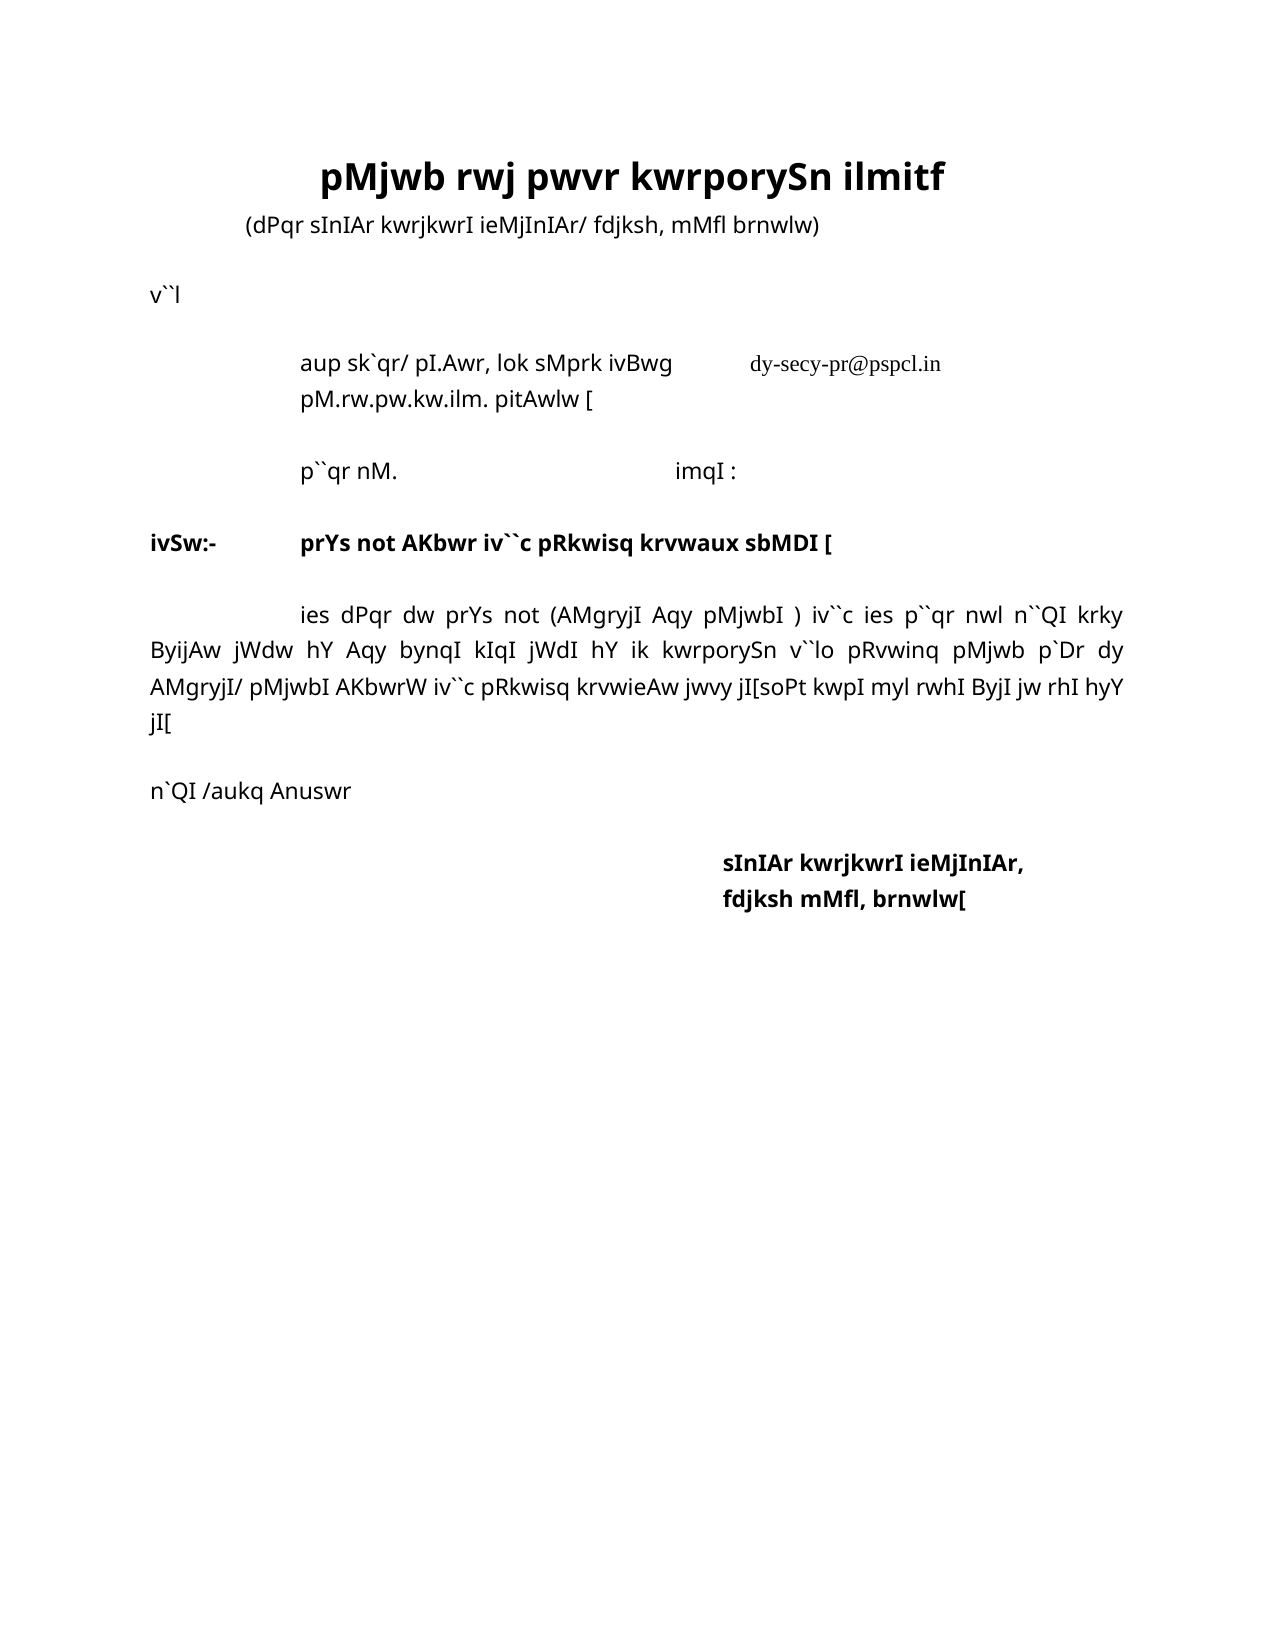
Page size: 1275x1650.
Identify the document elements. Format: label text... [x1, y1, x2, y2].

text ivSw:- prYs not AKbwr iv``c pRkwisq krvwaux sbMDI [ [150, 527, 1125, 558]
text ies dPqr dw prYs not (AMgryjI Aqy pMjwbI ) iv``c ies p``qr nwl n``QI krky ByijAw jWdw hY Aqy bynqI kIqI jWdI hY ik kwrporySn v``lo pRvwinq pMjwb p`Dr dy AMgryjI/ pMjwbI AKbwrW iv``c pRkwisq krvwieAw jwvy jI[soPt kwpI myl rwhI ByjI jw rhI hyY jI[ [0, 598, 1125, 738]
text p``qr nM. imqI : [150, 455, 1125, 486]
text fdjksh mMfl, brnwlw[ [675, 883, 1275, 914]
text sInIAr kwrjkwrI ieMjInIAr, [0, 847, 1125, 878]
text pMjwb rwj pwvr kwrporySn ilmitf [300, 150, 1125, 201]
text (dPqr sInIAr kwrjkwrI ieMjInIAr/ fdjksh, mMfl brnwlw) [150, 209, 1125, 240]
text n`QI /aukq Anuswr [0, 775, 1125, 806]
text aup sk`qr/ pI.Awr, lok sMprk ivBwg dy-secy-pr@pspcl.in [150, 347, 1125, 378]
text pM.rw.pw.kw.ilm. pitAwlw [ [150, 383, 1125, 414]
text v``l [150, 279, 1125, 310]
